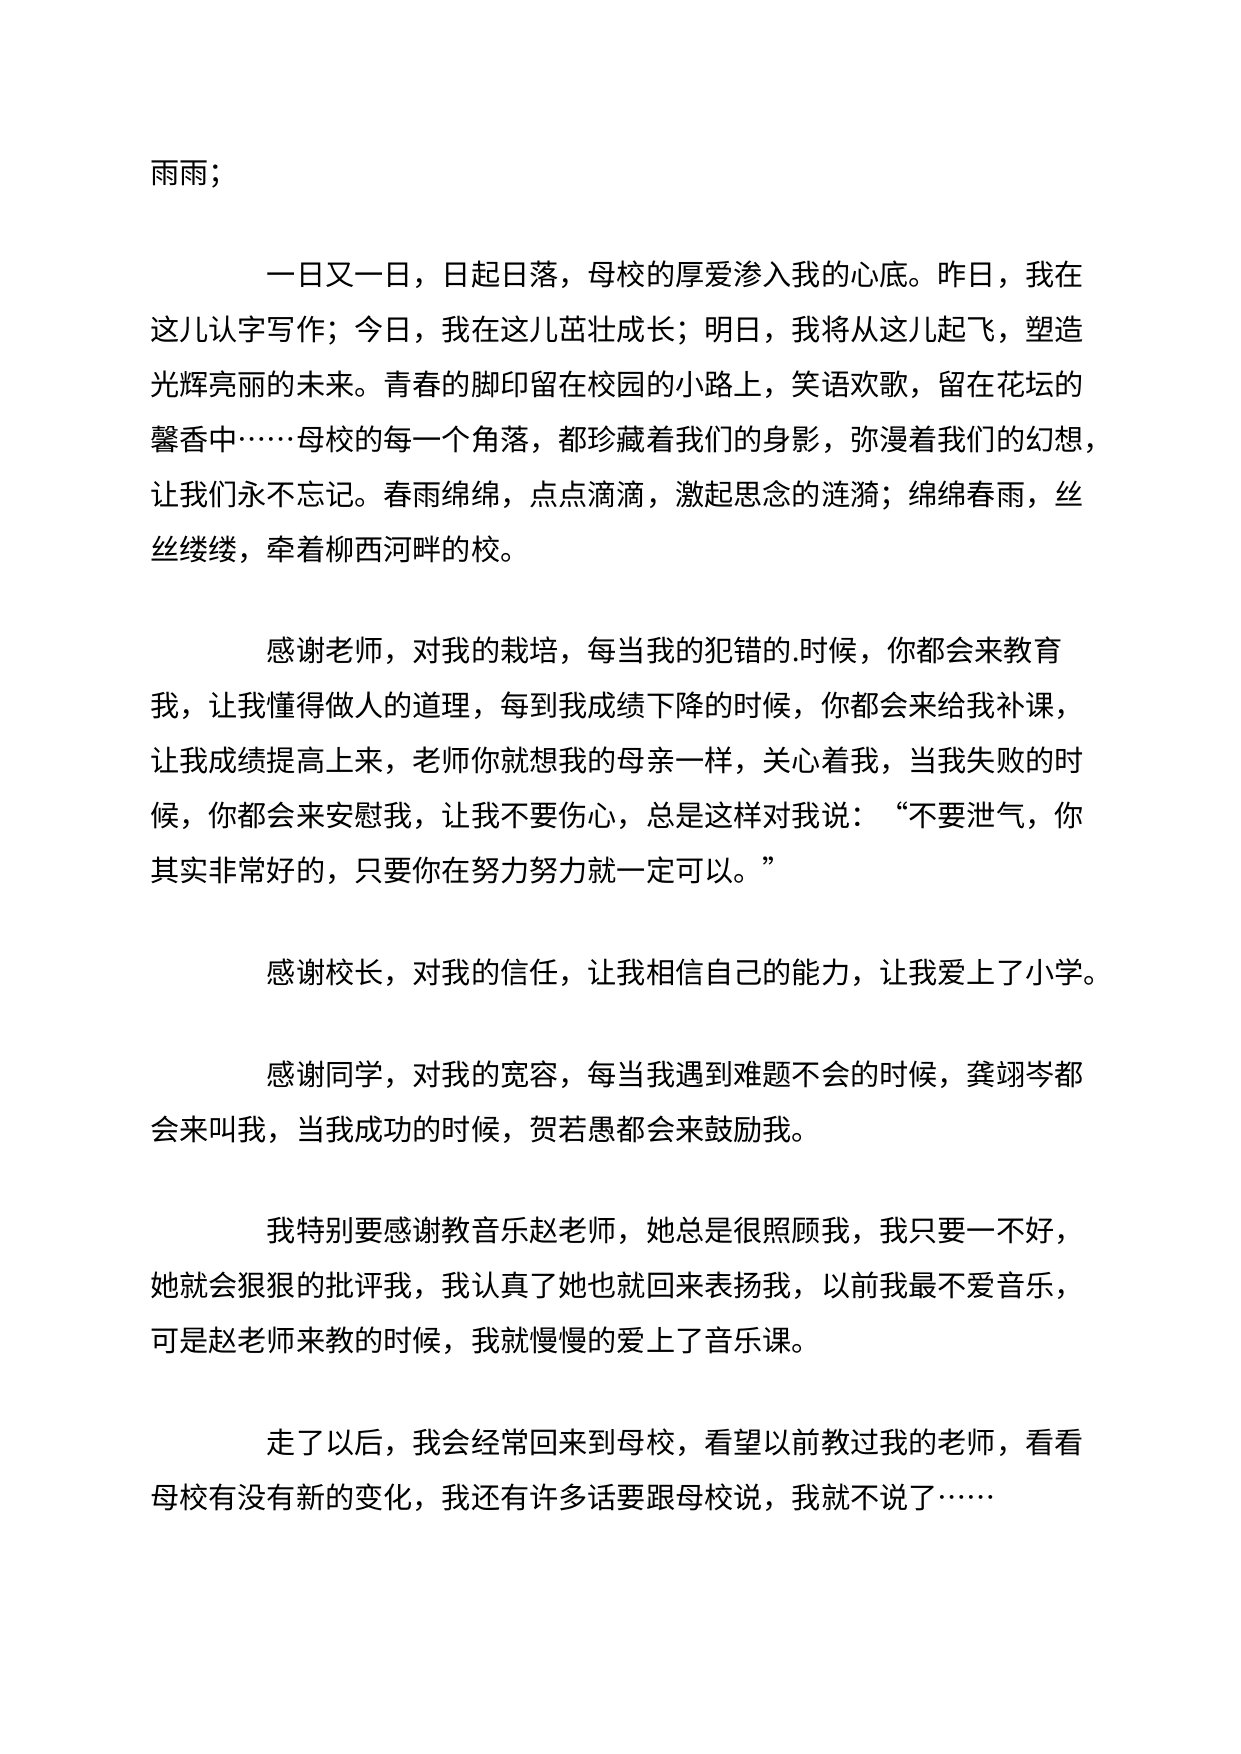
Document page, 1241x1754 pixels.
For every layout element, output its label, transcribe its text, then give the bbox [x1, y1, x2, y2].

text 感谢校长，对我的信任，让我相信自己的能力，让我爱上了小学。 [150, 949, 1090, 992]
text 一日又一日，日起日落，母校的厚爱渗入我的心底。昨日，我在这儿认字写作；今日，我在这儿茁壮成长；明日，我将从这儿起飞，塑造光辉亮丽的未来。青春的脚印留在校园的小路上，笑语欢歌，留在花坛的馨香中……母校的每一个角落，都珍藏着我们的身影，弥漫着我们的幻想，让我们永不忘记。春雨绵绵，点点滴滴，激起思念的涟漪；绵绵春雨，丝丝缕缕，牵着柳西河畔的校。 [150, 252, 1090, 568]
text 我特别要感谢教音乐赵老师，她总是很照顾我，我只要一不好，她就会狠狠的批评我，我认真了她也就回来表扬我，以前我最不爱音乐，可是赵老师来教的时候，我就慢慢的爱上了音乐课。 [150, 1208, 1090, 1360]
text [150, 150, 1090, 192]
text 走了以后，我会经常回来到母校，看望以前教过我的老师，看看母校有没有新的变化，我还有许多话要跟母校说，我就不说了…… [150, 1419, 1090, 1517]
text 感谢同学，对我的宽容，每当我遇到难题不会的时候，龚翊岑都会来叫我，当我成功的时候，贺若愚都会来鼓励我。 [150, 1051, 1090, 1148]
text 感谢老师，对我的栽培，每当我的犯错的.时候，你都会来教育我，让我懂得做人的道理，每到我成绩下降的时候，你都会来给我补课，让我成绩提高上来，老师你就想我的母亲一样，关心着我，当我失败的时候，你都会来安慰我，让我不要伤心，总是这样对我说：“不要泄气，你其实非常好的，只要你在努力努力就一定可以。” [150, 628, 1090, 890]
